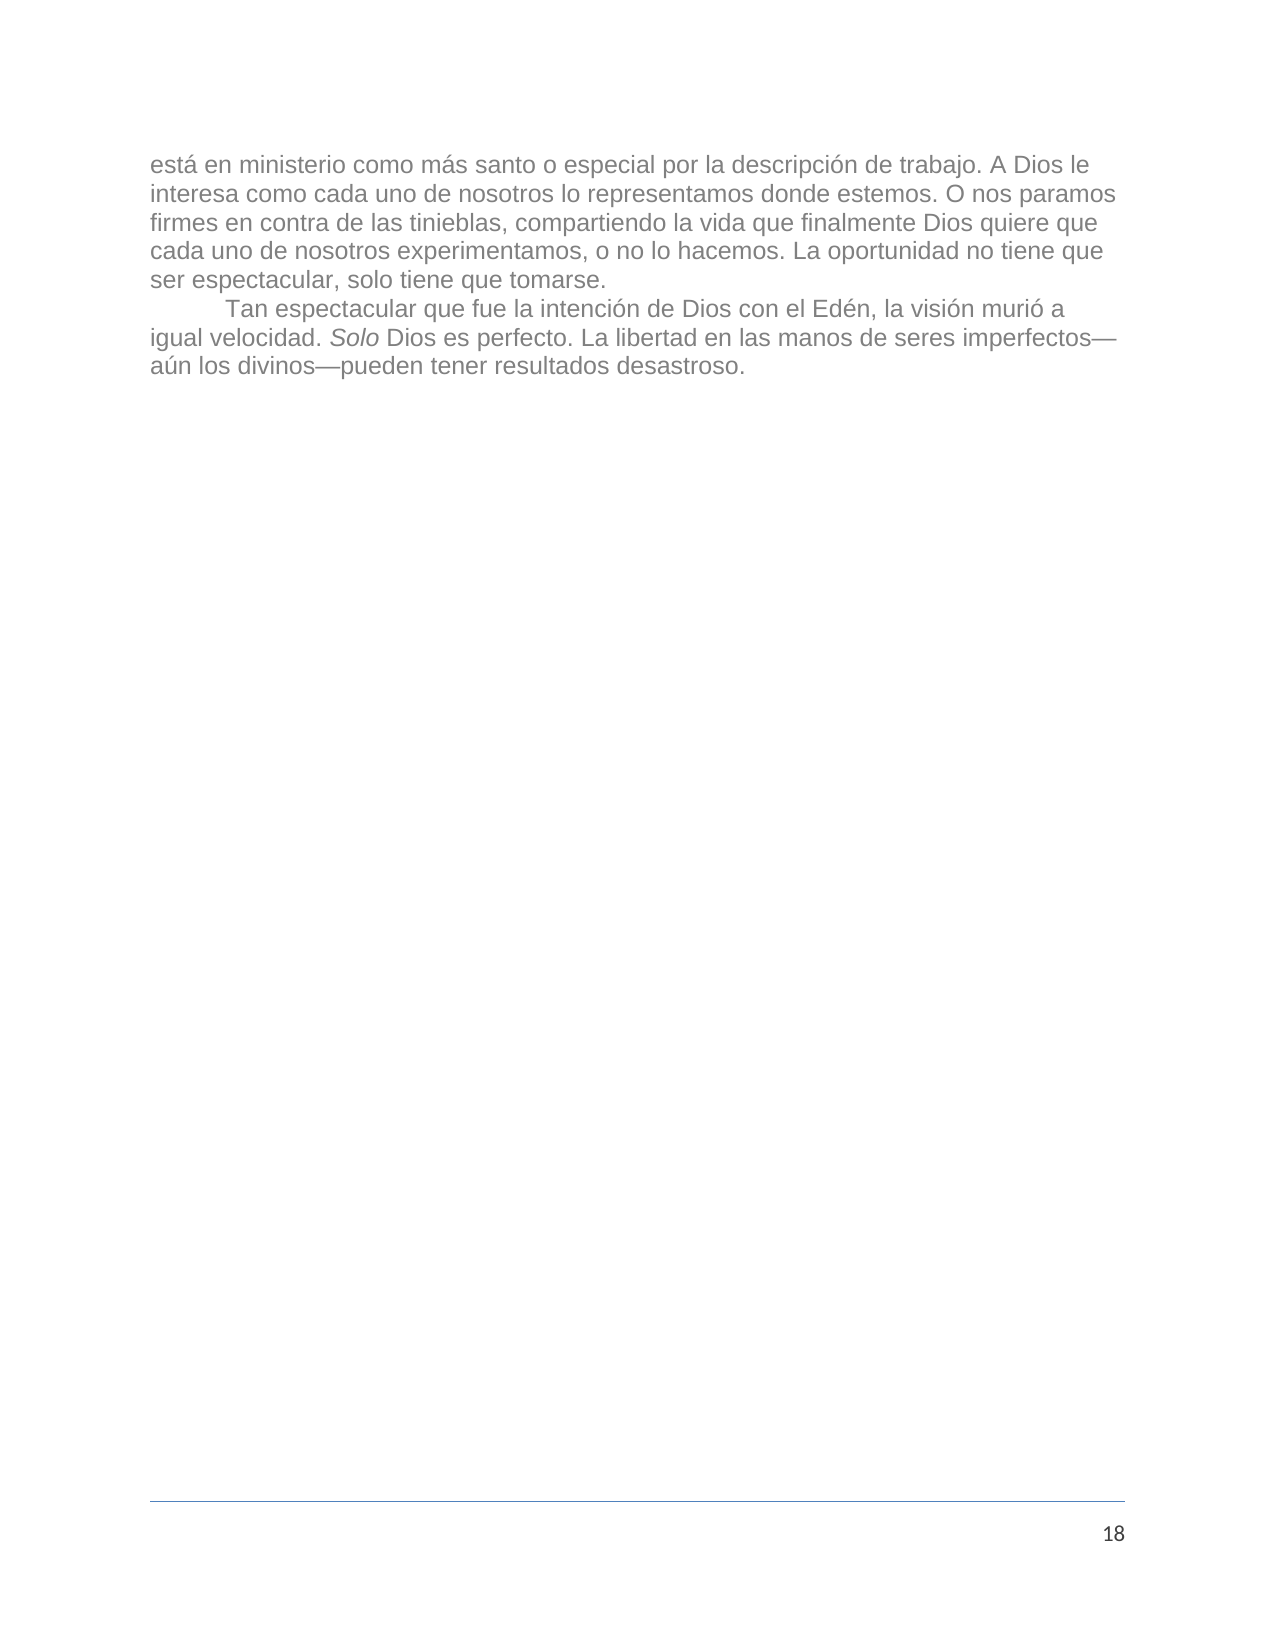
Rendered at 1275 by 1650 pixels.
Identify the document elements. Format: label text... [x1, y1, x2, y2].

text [150, 150, 1125, 294]
text Tan espectacular que fue la intención de Dios con el Edén, la visión murió a igual velocidad. Solo Dios es perfecto. La libertad en las manos de seres imperfectos—aún los divinos—pueden tener resultados desastroso. [150, 294, 1125, 380]
